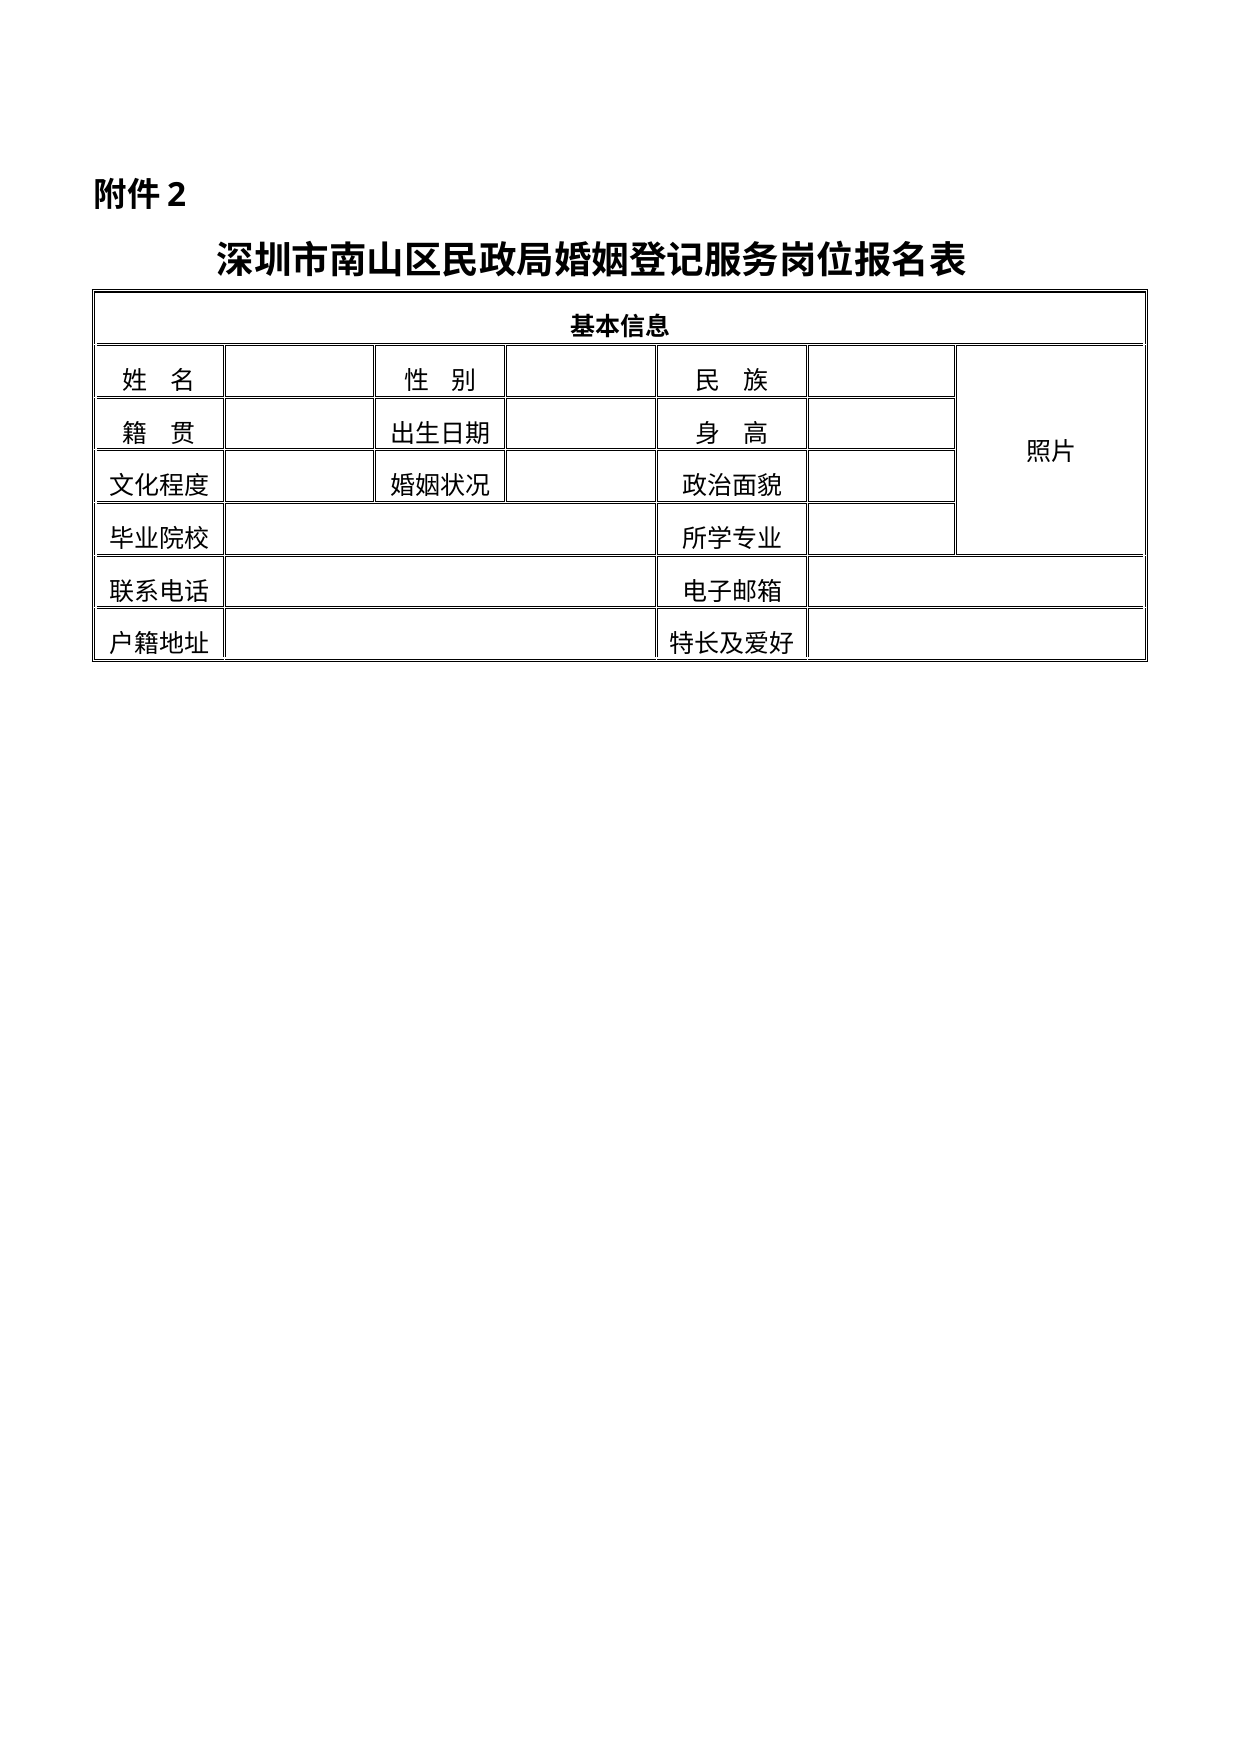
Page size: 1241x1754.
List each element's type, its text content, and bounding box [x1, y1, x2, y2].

table_cell 身 高 [658, 399, 806, 448]
table_cell [507, 399, 655, 448]
table_cell 民 族 [658, 346, 806, 396]
table_cell [225, 609, 656, 659]
table_cell [507, 346, 655, 396]
table_cell [809, 399, 954, 448]
table_cell 照片 [956, 343, 1146, 553]
table_cell 所学专业 [658, 504, 806, 553]
table_cell 毕业院校 [93, 501, 224, 553]
table_cell 特长及爱好 [656, 609, 807, 659]
table_cell [809, 554, 1145, 606]
text 附件2 [93, 159, 1100, 224]
table_cell 籍 贯 [95, 396, 223, 448]
table_cell [809, 504, 954, 553]
table_cell 文化程度 [93, 448, 224, 501]
table_cell 姓 名 [93, 343, 224, 396]
text 深圳市南山区民政局婚姻登记服务岗位报名表 [93, 224, 1089, 289]
table_cell [226, 451, 373, 501]
table_cell 婚姻状况 [376, 451, 504, 501]
table_cell [226, 557, 655, 606]
table_cell 出生日期 [376, 399, 504, 448]
table_header 基本信息 [95, 293, 1145, 343]
table_cell 政治面貌 [658, 451, 806, 501]
table_cell [507, 451, 655, 501]
table_cell [226, 346, 373, 396]
table_cell [226, 504, 655, 553]
table_cell [226, 399, 373, 448]
table_cell [809, 451, 954, 501]
table_cell [807, 606, 1146, 659]
table_cell 电子邮箱 [658, 557, 806, 606]
table_cell 户籍地址 [93, 606, 224, 659]
table_cell [809, 346, 954, 396]
table_cell 性 别 [376, 346, 504, 396]
table_cell 联系电话 [95, 554, 223, 606]
